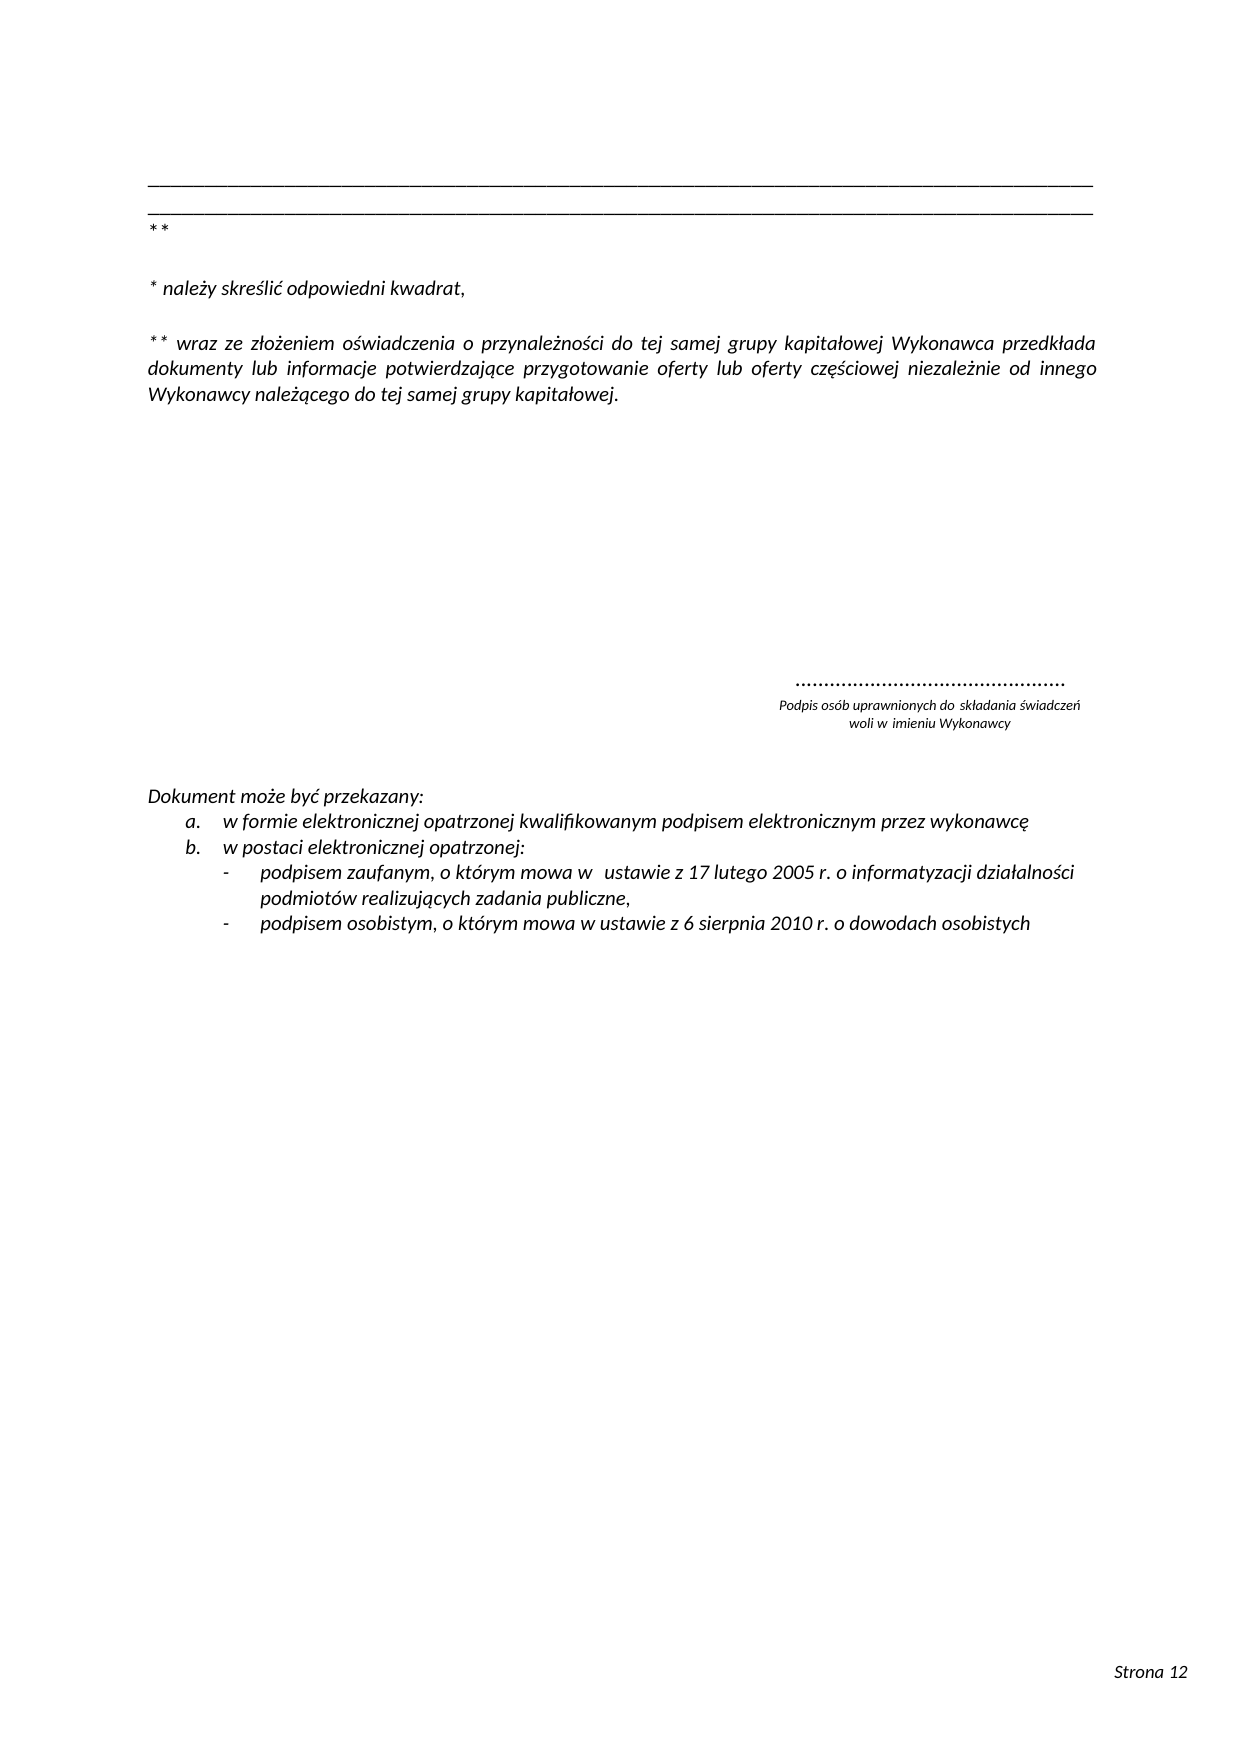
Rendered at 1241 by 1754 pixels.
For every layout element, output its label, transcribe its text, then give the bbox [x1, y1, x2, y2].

text ** wraz ze złożeniem oświadczenia o przynależności do tej samej grupy kapitałowej Wykonawca przedkłada dokumenty lub informacje potwierdzające przygotowanie oferty lub oferty częściowej niezależnie od innego Wykonawcy należącego do tej samej grupy kapitałowej. [148, 330, 1100, 406]
list w formie elektronicznej opatrzonej kwalifikowanym podpisem elektronicznym przez wykonawcę [185, 808, 1100, 834]
text * należy skreślić odpowiedni kwadrat, [148, 276, 1100, 301]
list podpisem osobistym, o którym mowa w ustawie z 6 sierpnia 2010 r. o dowodach osobistych [223, 910, 1100, 936]
list podpisem zaufanym, o którym mowa w ustawie z 17 lutego 2005 r. o informatyzacji działalności podmiotów realizujących zadania publiczne, [223, 859, 1100, 910]
text ............................................... [768, 664, 1093, 692]
text Podpis osób uprawnionych do składania świadczeń woli w imieniu Wykonawcy [768, 697, 1093, 732]
list w postaci elektronicznej opatrzonej: [185, 834, 1100, 859]
text Dokument może być przekazany: [148, 783, 1100, 808]
text ______________________________________________________________________________________________________________________________________________________________________ ** [148, 162, 1100, 246]
